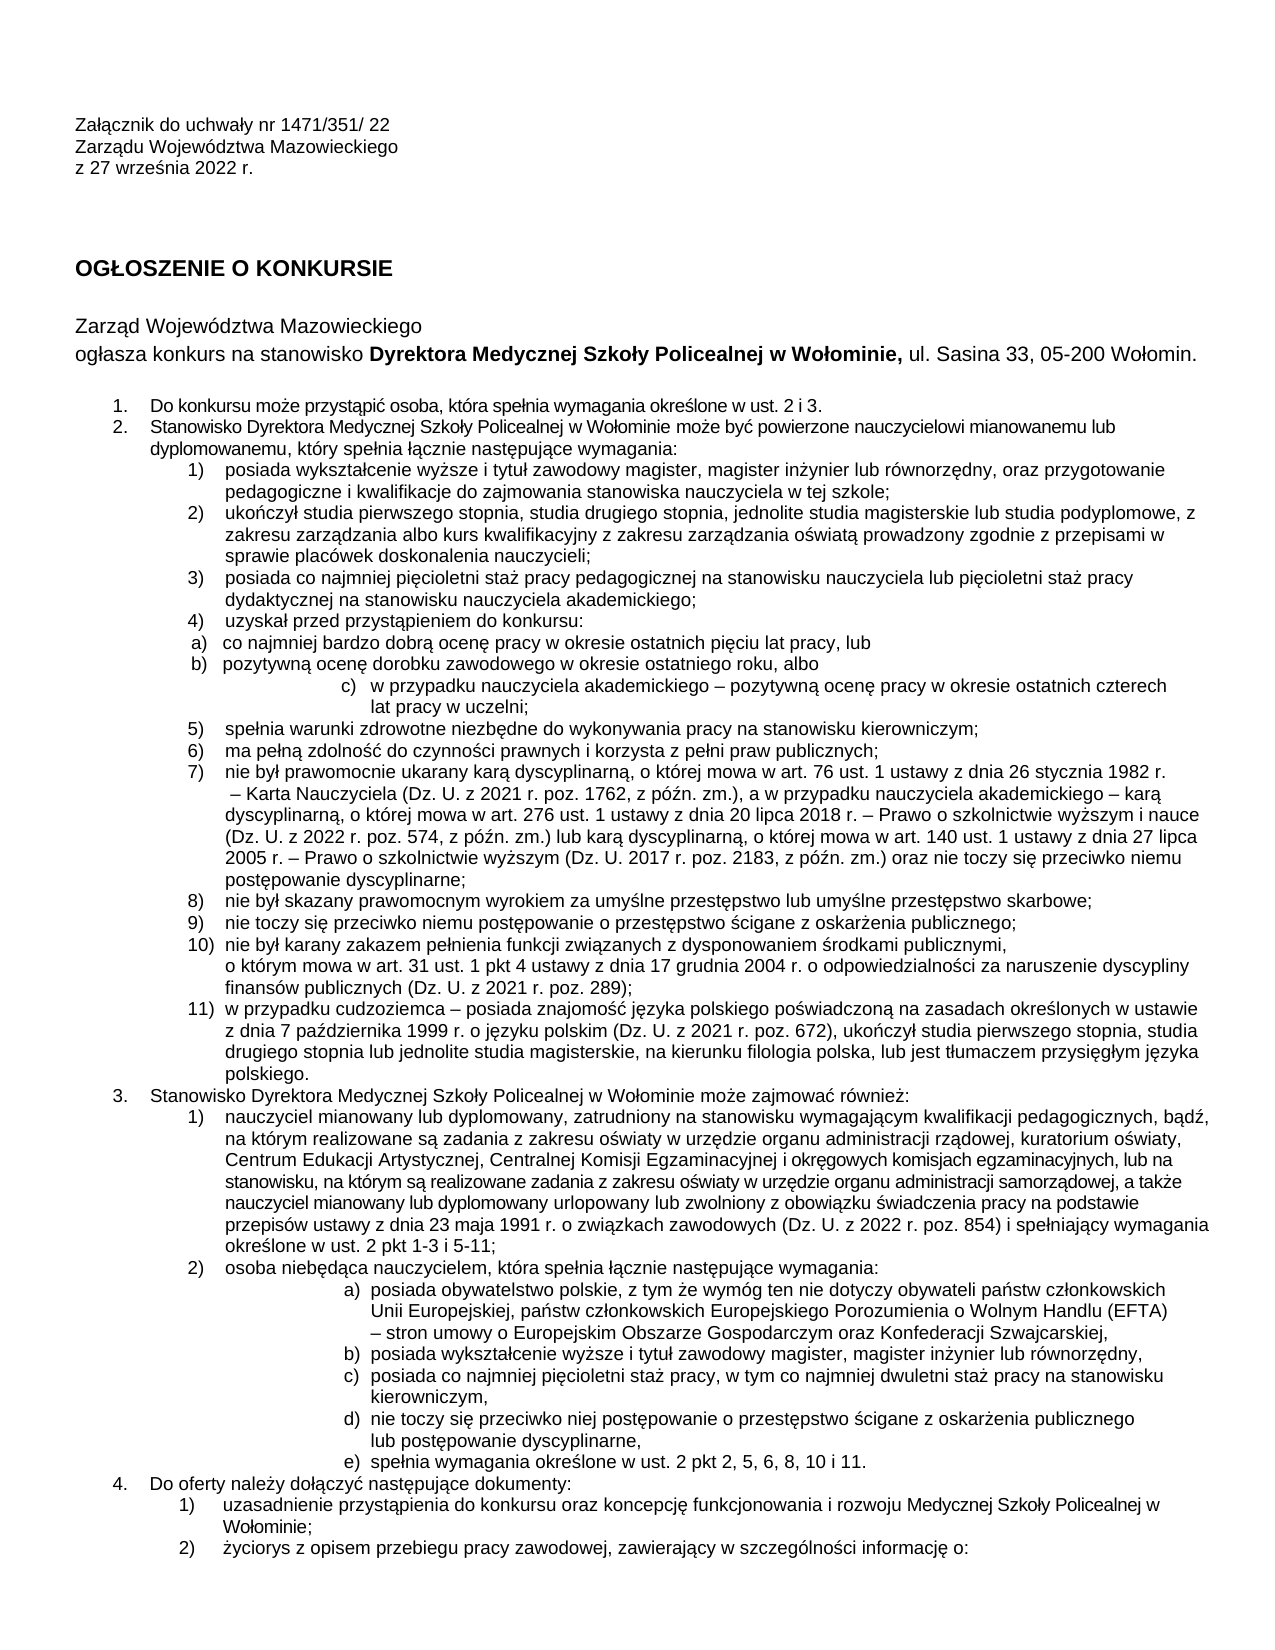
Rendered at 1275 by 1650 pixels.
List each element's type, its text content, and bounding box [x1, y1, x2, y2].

list nie był skazany prawomocnym wyrokiem za umyślne przestępstwo lub umyślne przestępstwo skarbowe; [187, 890, 1211, 912]
list nie toczy się przeciwko niemu postępowanie o przestępstwo ścigane z oskarżenia publicznego; [187, 912, 1211, 933]
list posiada wykształcenie wyższe i tytuł zawodowy magister, magister inżynier lub równorzędny, [344, 1343, 1211, 1365]
list ukończył studia pierwszego stopnia, studia drugiego stopnia, jednolite studia magisterskie lub studia podyplomowe, z zakresu zarządzania albo kurs kwalifikacyjny z zakresu zarządzania oświatą prowadzony zgodnie z przepisami w sprawie placówek doskonalenia nauczycieli; [187, 502, 1211, 567]
list życiorys z opisem przebiegu pracy zawodowej, zawierający w szczególności informację o: [178, 1537, 1211, 1559]
text Zarząd Województwa Mazowieckiego [75, 314, 1211, 338]
list nie był karany zakazem pełnienia funkcji związanych z dysponowaniem środkami publicznymi, o którym mowa w art. 31 ust. 1 pkt 4 ustawy z dnia 17 grudnia 2004 r. o odpowiedzialności za naruszenie dyscypliny finansów publicznych (Dz. U. z 2021 r. poz. 289); [187, 933, 1211, 998]
list nie toczy się przeciwko niej postępowanie o przestępstwo ścigane z oskarżenia publicznego lub postępowanie dyscyplinarne, [344, 1408, 1211, 1451]
text ogłasza konkurs na stanowisko Dyrektora Medycznej Szkoły Policealnej w Wołominie, ul. Sasina 33, 05-200 Wołomin. [75, 342, 1211, 366]
subtitle OGŁOSZENIE O KONKURSIE [75, 255, 1211, 281]
text Zarządu Województwa Mazowieckiego [75, 135, 1211, 157]
list Stanowisko Dyrektora Medycznej Szkoły Policealnej w Wołominie może zajmować również: [112, 1084, 1211, 1106]
list posiada obywatelstwo polskie, z tym że wymóg ten nie dotyczy obywateli państw członkowskich Unii Europejskiej, państw członkowskich Europejskiego Porozumienia o Wolnym Handlu (EFTA) – stron umowy o Europejskim Obszarze Gospodarczym oraz Konfederacji Szwajcarskiej, [344, 1278, 1211, 1343]
list ma pełną zdolność do czynności prawnych i korzysta z pełni praw publicznych; [187, 739, 1211, 761]
list spełnia warunki zdrowotne niezbędne do wykonywania pracy na stanowisku kierowniczym; [187, 718, 1211, 739]
list uzasadnienie przystąpienia do konkursu oraz koncepcję funkcjonowania i rozwoju Medycznej Szkoły Policealnej w Wołominie; [178, 1494, 1211, 1537]
list w przypadku nauczyciela akademickiego – pozytywną ocenę pracy w okresie ostatnich czterech lat pracy w uczelni; [341, 675, 1211, 718]
list osoba niebędąca nauczycielem, która spełnia łącznie następujące wymagania: [187, 1257, 1211, 1278]
list nauczyciel mianowany lub dyplomowany, zatrudniony na stanowisku wymagającym kwalifikacji pedagogicznych, bądź, na którym realizowane są zadania z zakresu oświaty w urzędzie organu administracji rządowej, kuratorium oświaty, Centrum Edukacji Artystycznej, Centralnej Komisji Egzaminacyjnej i okręgowych komisjach egzaminacyjnych, lub na stanowisku, na którym są realizowane zadania z zakresu oświaty w urzędzie organu administracji samorządowej, a także nauczyciel mianowany lub dyplomowany urlopowany lub zwolniony z obowiązku świadczenia pracy na podstawie przepisów ustawy z dnia 23 maja 1991 r. o związkach zawodowych (Dz. U. z 2022 r. poz. 854) i spełniający wymagania określone w ust. 2 pkt 1-3 i 5-11; [187, 1106, 1211, 1257]
list posiada wykształcenie wyższe i tytuł zawodowy magister, magister inżynier lub równorzędny, oraz przygotowanie pedagogiczne i kwalifikacje do zajmowania stanowiska nauczyciela w tej szkole; [187, 459, 1211, 502]
list posiada co najmniej pięcioletni staż pracy, w tym co najmniej dwuletni staż pracy na stanowisku kierowniczym, [344, 1365, 1211, 1408]
list Stanowisko Dyrektora Medycznej Szkoły Policealnej w Wołominie może być powierzone nauczycielowi mianowanemu lub dyplomowanemu, który spełnia łącznie następujące wymagania: [112, 416, 1211, 459]
list co najmniej bardzo dobrą ocenę pracy w okresie ostatnich pięciu lat pracy, lub [150, 632, 1211, 653]
list uzyskał przed przystąpieniem do konkursu: [187, 610, 1211, 632]
list pozytywną ocenę dorobku zawodowego w okresie ostatniego roku, albo [150, 653, 1211, 675]
text z 27 września 2022 r. [75, 157, 1211, 178]
list Do oferty należy dołączyć następujące dokumenty: [112, 1472, 1211, 1494]
list posiada co najmniej pięcioletni staż pracy pedagogicznej na stanowisku nauczyciela lub pięcioletni staż pracy dydaktycznej na stanowisku nauczyciela akademickiego; [187, 567, 1211, 610]
list nie był prawomocnie ukarany karą dyscyplinarną, o której mowa w art. 76 ust. 1 ustawy z dnia 26 stycznia 1982 r. – Karta Nauczyciela (Dz. U. z 2021 r. poz. 1762, z późn. zm.), a w przypadku nauczyciela akademickiego – karą dyscyplinarną, o której mowa w art. 276 ust. 1 ustawy z dnia 20 lipca 2018 r. – Prawo o szkolnictwie wyższym i nauce (Dz. U. z 2022 r. poz. 574, z późn. zm.) lub karą dyscyplinarną, o której mowa w art. 140 ust. 1 ustawy z dnia 27 lipca 2005 r. – Prawo o szkolnictwie wyższym (Dz. U. 2017 r. poz. 2183, z późn. zm.) oraz nie toczy się przeciwko niemu postępowanie dyscyplinarne; [187, 761, 1211, 890]
list w przypadku cudzoziemca – posiada znajomość języka polskiego poświadczoną na zasadach określonych w ustawie z dnia 7 października 1999 r. o języku polskim (Dz. U. z 2021 r. poz. 672), ukończył studia pierwszego stopnia, studia drugiego stopnia lub jednolite studia magisterskie, na kierunku filologia polska, lub jest tłumaczem przysięgłym języka polskiego. [187, 998, 1211, 1084]
list spełnia wymagania określone w ust. 2 pkt 2, 5, 6, 8, 10 i 11. [344, 1451, 1211, 1472]
text Załącznik do uchwały nr 1471/351/ 22 [75, 114, 1211, 135]
list Do konkursu może przystąpić osoba, która spełnia wymagania określone w ust. 2 i 3. [112, 394, 1211, 416]
